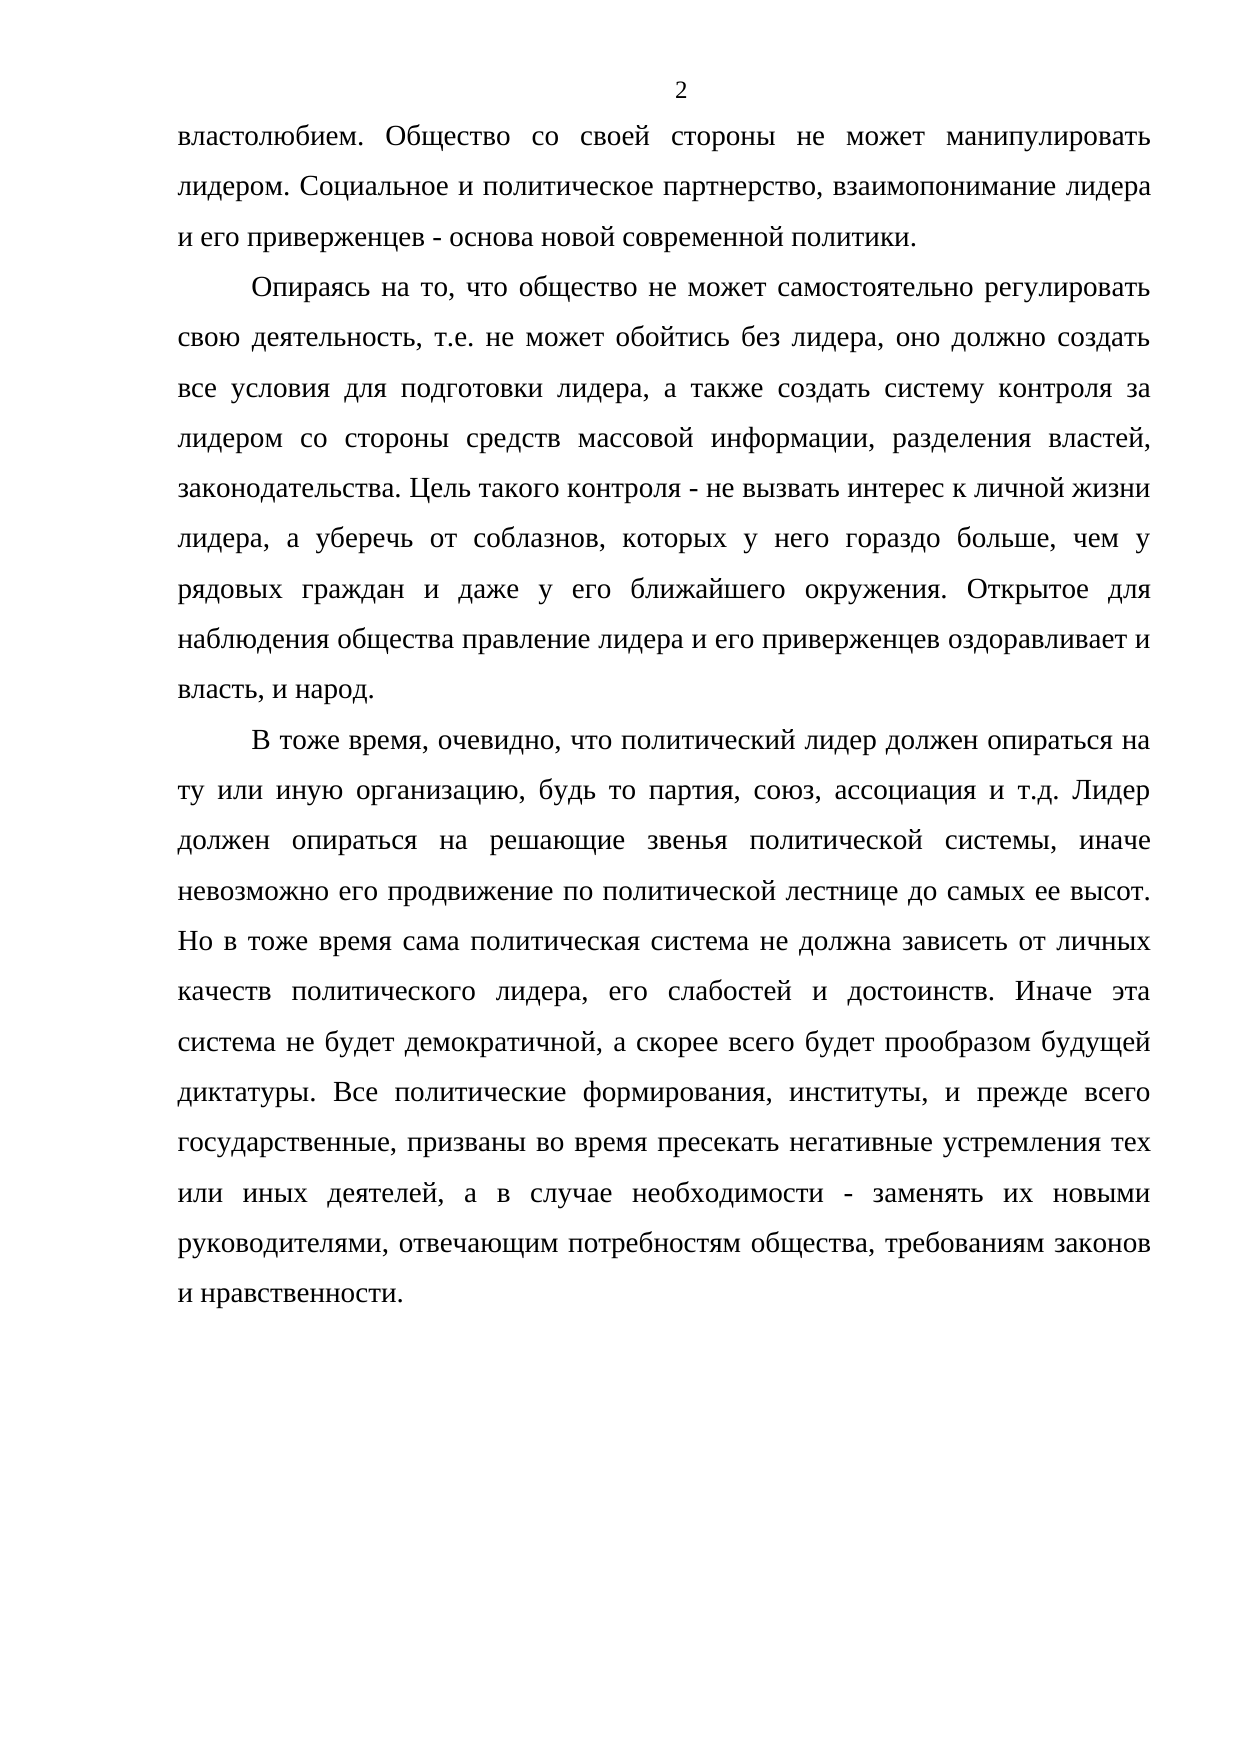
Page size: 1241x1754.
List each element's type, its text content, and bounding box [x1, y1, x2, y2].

text Опираясь на то, что общество не может самостоятельно регулировать свою деятельность, т.е. не может обойтись без лидера, оно должно создать все условия для подготовки лидера, а также создать систему контроля за лидером со стороны средств массовой информации, разделения властей, законодательства. Цель такого контроля - не вызвать интерес к личной жизни лидера, а уберечь от соблазнов, которых у него гораздо больше, чем у рядовых граждан и даже у его ближайшего окружения. Открытое для наблюдения общества правление лидера и его приверженцев оздоравливает и власть, и народ. [177, 269, 1152, 705]
text В тоже время, очевидно, что политический лидер должен опираться на ту или иную организацию, будь то партия, союз, ассоциация и т.д. Лидер должен опираться на решающие звенья политической системы, иначе невозможно его продвижение по политической лестнице до самых ее высот. Но в тоже время сама политическая система не должна зависеть от личных качеств политического лидера, его слабостей и достоинств. Иначе эта система не будет демократичной, а скорее всего будет прообразом будущей диктатуры. Все политические формирования, институты, и прежде всего государственные, призваны во время пресекать негативные устремления тех или иных деятелей, а в случае необходимости - заменять их новыми руководителями, отвечающим потребностям общества, требованиям законов и нравственности. [177, 722, 1152, 1309]
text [177, 118, 1152, 252]
